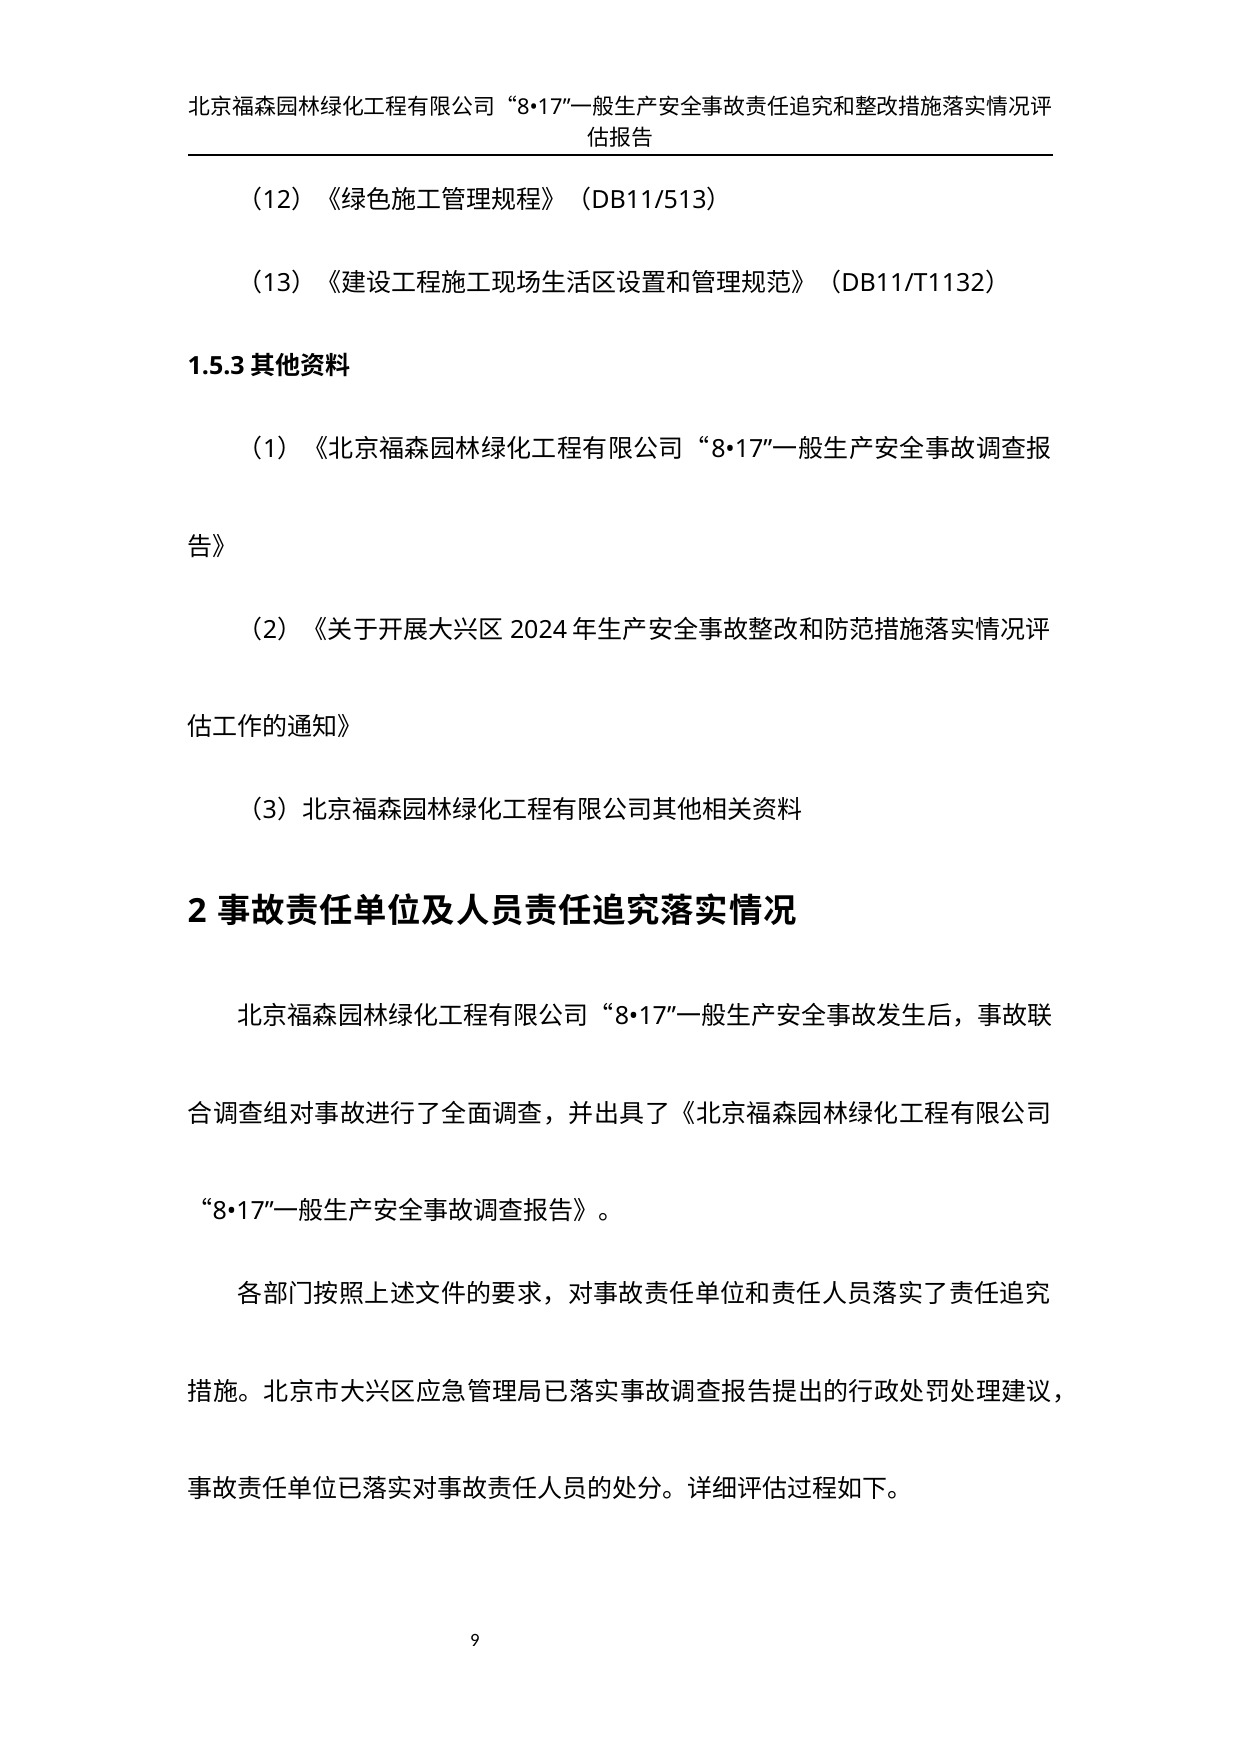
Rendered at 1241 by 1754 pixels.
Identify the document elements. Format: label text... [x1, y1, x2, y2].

text 北京福森园林绿化工程有限公司“8•17”一般生产安全事故发生后，事故联合调查组对事故进行了全面调查，并出具了《北京福森园林绿化工程有限公司“8•17”一般生产安全事故调查报告》。 [187, 981, 1053, 1241]
text 各部门按照上述文件的要求，对事故责任单位和责任人员落实了责任追究措施。北京市大兴区应急管理局已落实事故调查报告提出的行政处罚处理建议，事故责任单位已落实对事故责任人员的处分。详细评估过程如下。 [187, 1259, 1053, 1519]
text （3）北京福森园林绿化工程有限公司其他相关资料 [187, 775, 1053, 840]
text （2）《关于开展大兴区2024年生产安全事故整改和防范措施落实情况评估工作的通知》 [187, 595, 1053, 757]
text （1）《北京福森园林绿化工程有限公司“8•17”一般生产安全事故调查报告》 [187, 414, 1053, 577]
text （13）《建设工程施工现场生活区设置和管理规范》（DB11/T1132） [187, 248, 1053, 313]
text （12）《绿色施工管理规程》（DB11/513） [187, 165, 1053, 230]
subtitle 2 事故责任单位及人员责任追究落实情况 [187, 883, 1053, 932]
text 1.5.3其他资料 [187, 331, 1053, 396]
